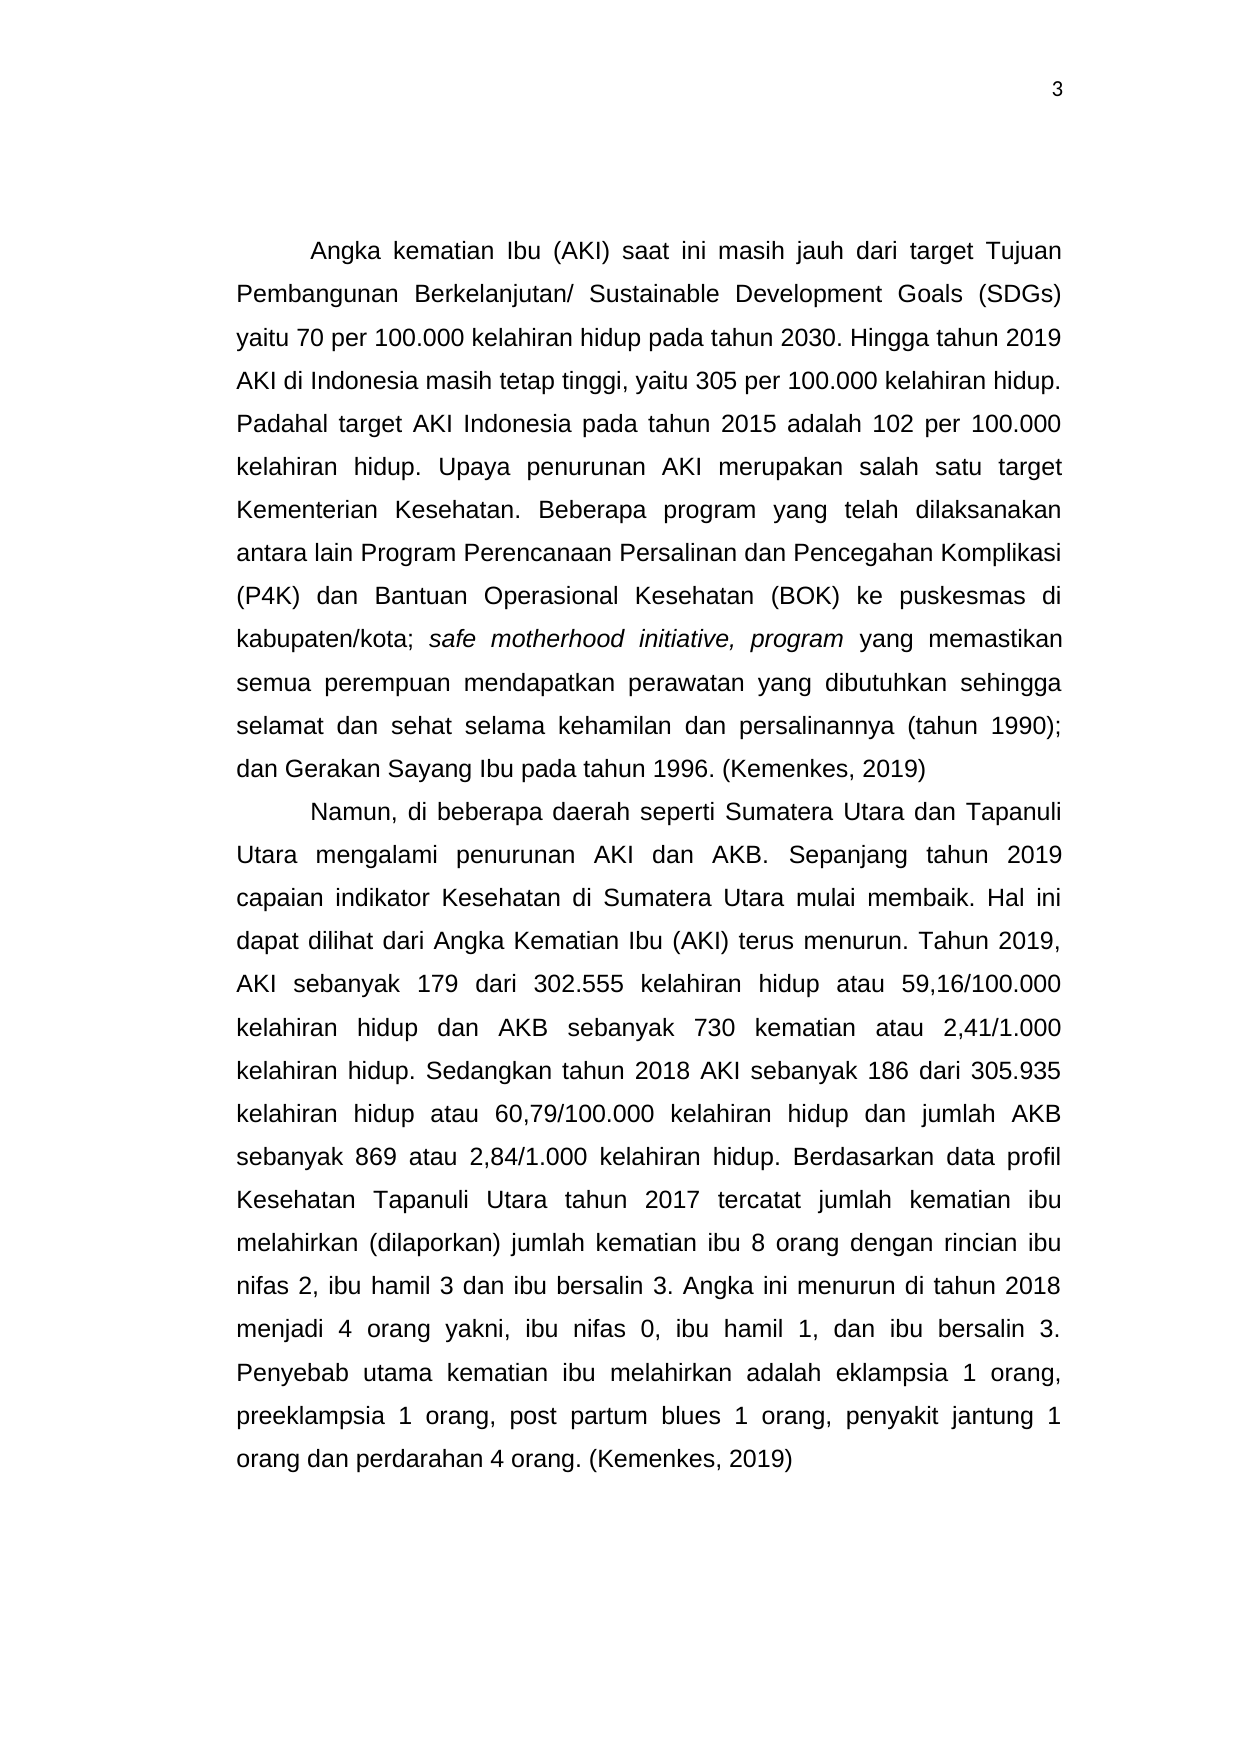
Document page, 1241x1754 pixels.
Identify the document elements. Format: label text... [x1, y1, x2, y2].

text Angka kematian Ibu (AKI) saat ini masih jauh dari target Tujuan Pembangunan Berkelanjutan/ Sustainable Development Goals (SDGs) yaitu 70 per 100.000 kelahiran hidup pada tahun 2030. Hingga tahun 2019 AKI di Indonesia masih tetap tinggi, yaitu 305 per 100.000 kelahiran hidup. Padahal target AKI Indonesia pada tahun 2015 adalah 102 per 100.000 kelahiran hidup. Upaya penurunan AKI merupakan salah satu target Kementerian Kesehatan. Beberapa program yang telah dilaksanakan antara lain Program Perencanaan Persalinan dan Pencegahan Komplikasi (P4K) dan Bantuan Operasional Kesehatan (BOK) ke puskesmas di kabupaten/kota; safe motherhood initiative, program yang memastikan semua perempuan mendapatkan perawatan yang dibutuhkan sehingga selamat dan sehat selama kehamilan dan persalinannya (tahun 1990); dan Gerakan Sayang Ibu pada tahun 1996. (Kemenkes, 2019) [236, 236, 1063, 782]
text Namun, di beberapa daerah seperti Sumatera Utara dan Tapanuli Utara mengalami penurunan AKI dan AKB. Sepanjang tahun 2019 capaian indikator Kesehatan di Sumatera Utara mulai membaik. Hal ini dapat dilihat dari Angka Kematian Ibu (AKI) terus menurun. Tahun 2019, AKI sebanyak 179 dari 302.555 kelahiran hidup atau 59,16/100.000 kelahiran hidup dan AKB sebanyak 730 kematian atau 2,41/1.000 kelahiran hidup. Sedangkan tahun 2018 AKI sebanyak 186 dari 305.935 kelahiran hidup atau 60,79/100.000 kelahiran hidup dan jumlah AKB sebanyak 869 atau 2,84/1.000 kelahiran hidup. Berdasarkan data profil Kesehatan Tapanuli Utara tahun 2017 tercatat jumlah kematian ibu melahirkan (dilaporkan) jumlah kematian ibu 8 orang dengan rincian ibu nifas 2, ibu hamil 3 dan ibu bersalin 3. Angka ini menurun di tahun 2018 menjadi 4 orang yakni, ibu nifas 0, ibu hamil 1, dan ibu bersalin 3. Penyebab utama kematian ibu melahirkan adalah eklampsia 1 orang, preeklampsia 1 orang, post partum blues 1 orang, penyakit jantung 1 orang dan perdarahan 4 orang. (Kemenkes, 2019) [236, 797, 1063, 1472]
